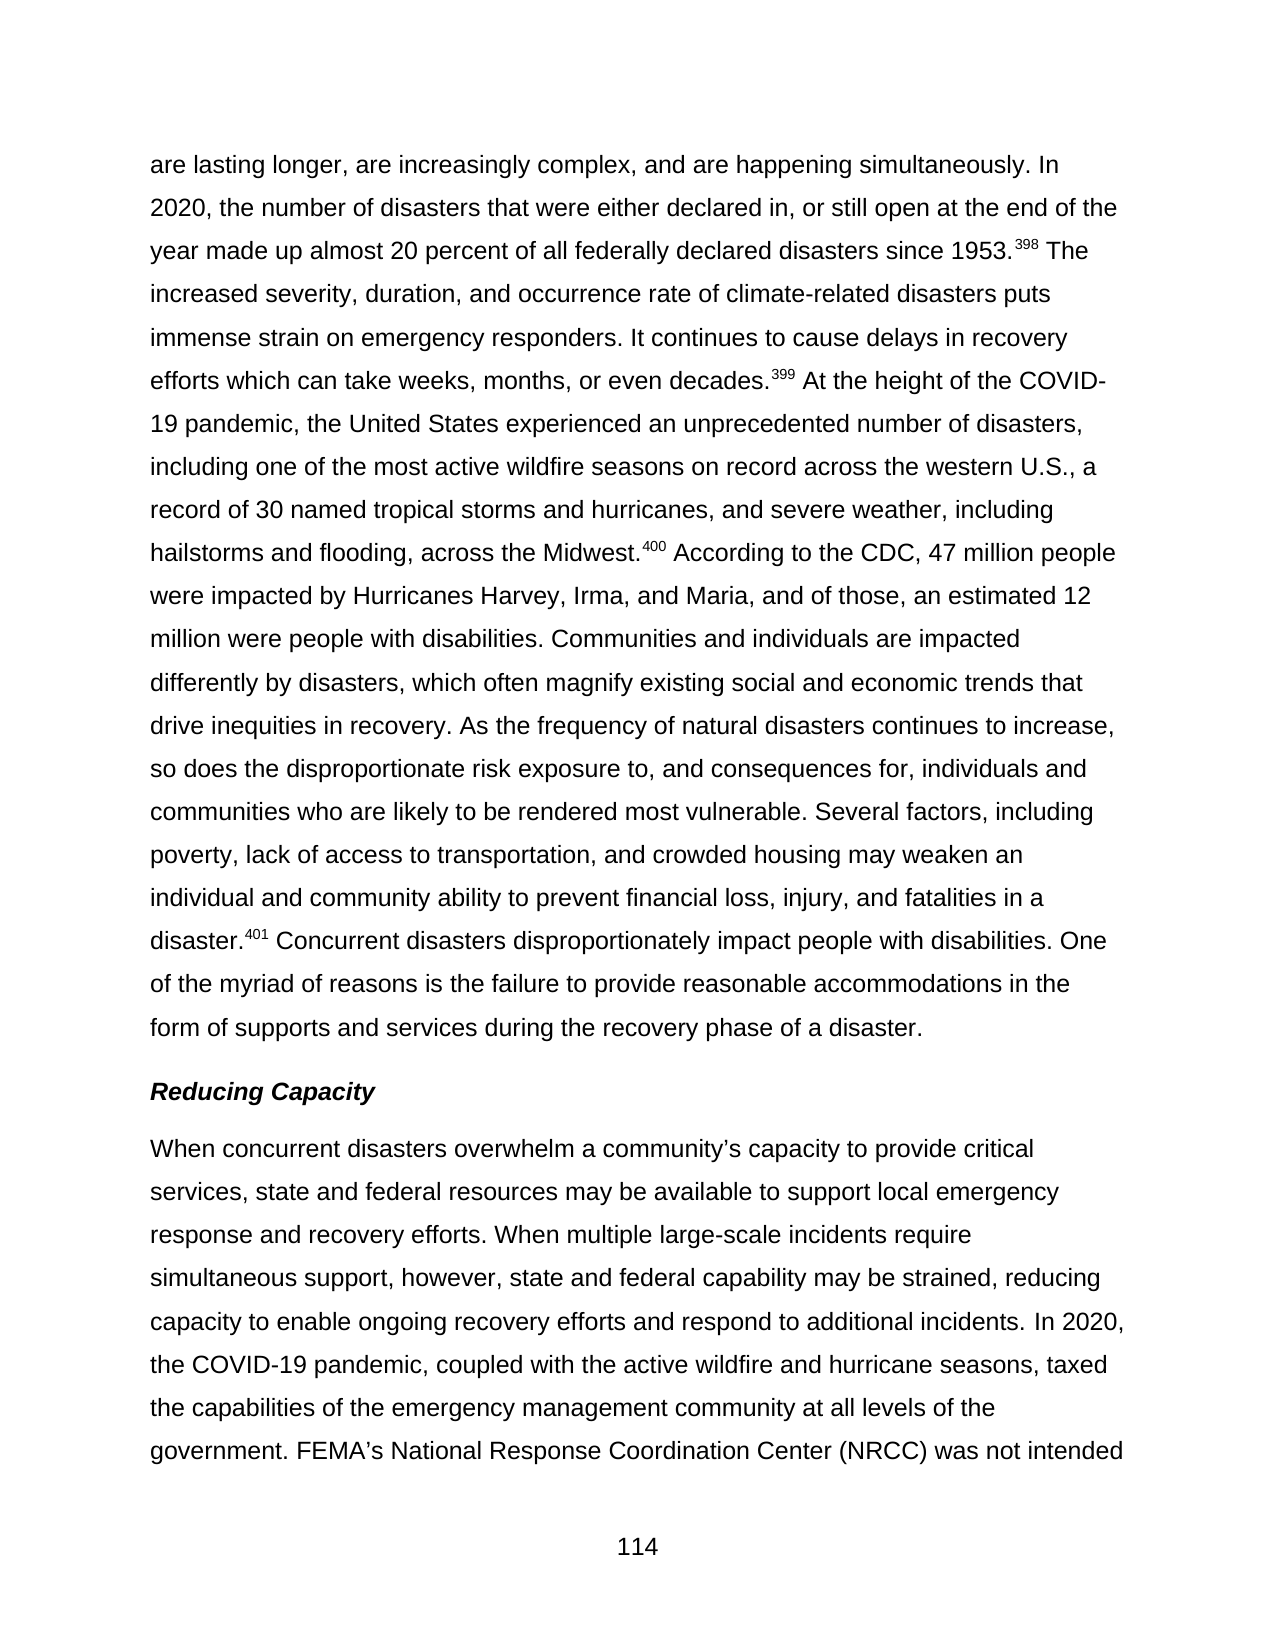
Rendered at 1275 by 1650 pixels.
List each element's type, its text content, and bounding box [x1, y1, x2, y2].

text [150, 1134, 1125, 1464]
subtitle Reducing Capacity [150, 1076, 1125, 1105]
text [150, 150, 1125, 1041]
